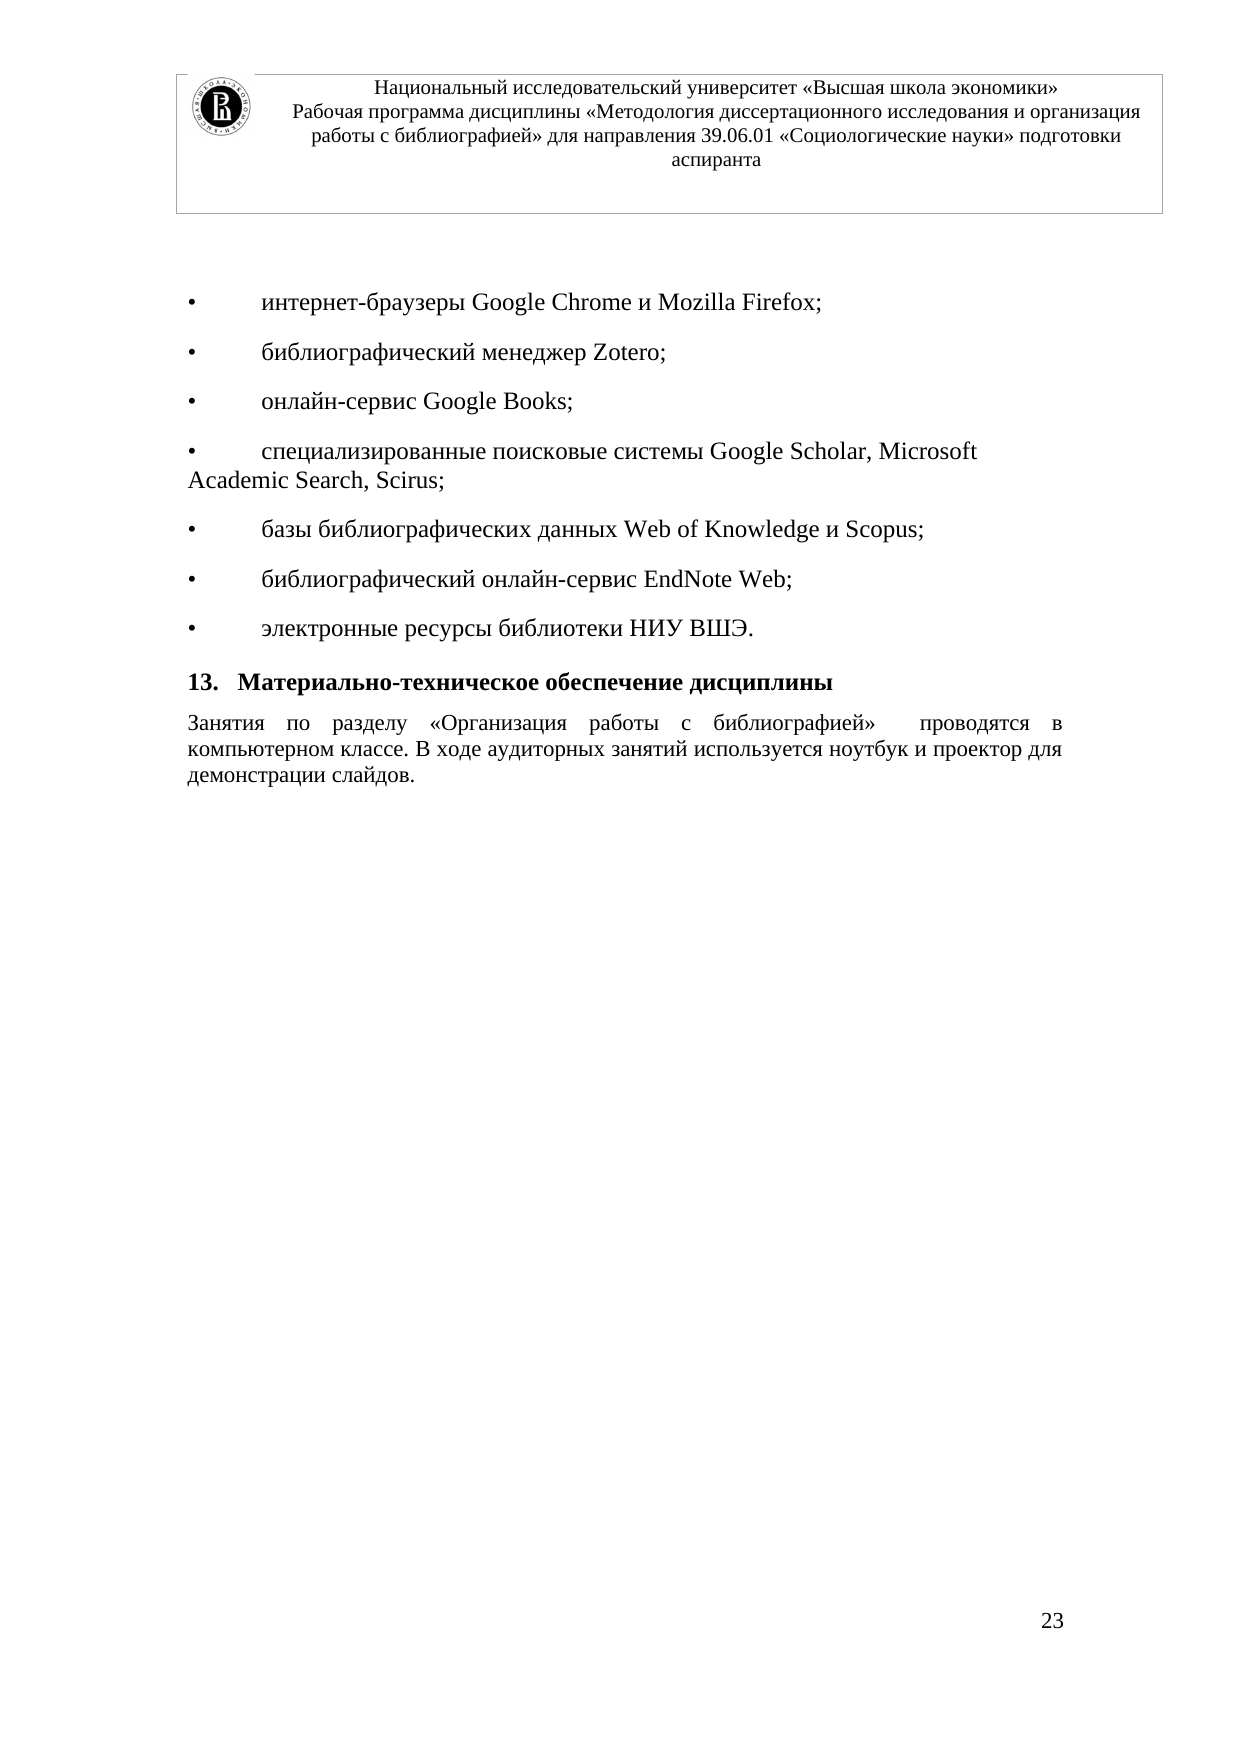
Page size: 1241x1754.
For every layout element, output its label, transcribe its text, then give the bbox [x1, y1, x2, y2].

text • интернет-браузеры Google Chrome и Mozilla Firefox; [187, 287, 1064, 316]
text • электронные ресурсы библиотеки НИУ ВШЭ. [187, 613, 1064, 642]
text • базы библиографических данных Web of Knowledge и Scopus; [187, 514, 1064, 543]
text • онлайн-сервис Google Books; [187, 386, 1064, 415]
picture [187, 74, 255, 139]
text • библиографический менеджер Zotero; [187, 337, 1064, 366]
text • библиографический онлайн-сервис EndNote Web; [187, 564, 1064, 593]
subtitle Материально-техническое обеспечение дисциплины [187, 667, 1064, 696]
text • специализированные поисковые системы Google Scholar, Microsoft Academic Search, Scirus; [187, 436, 1064, 493]
text Занятия по разделу «Организация работы с библиографией» проводятся в компьютерном классе. В ходе аудиторных занятий используется ноутбук и проектор для демонстрации слайдов. [187, 708, 1064, 788]
